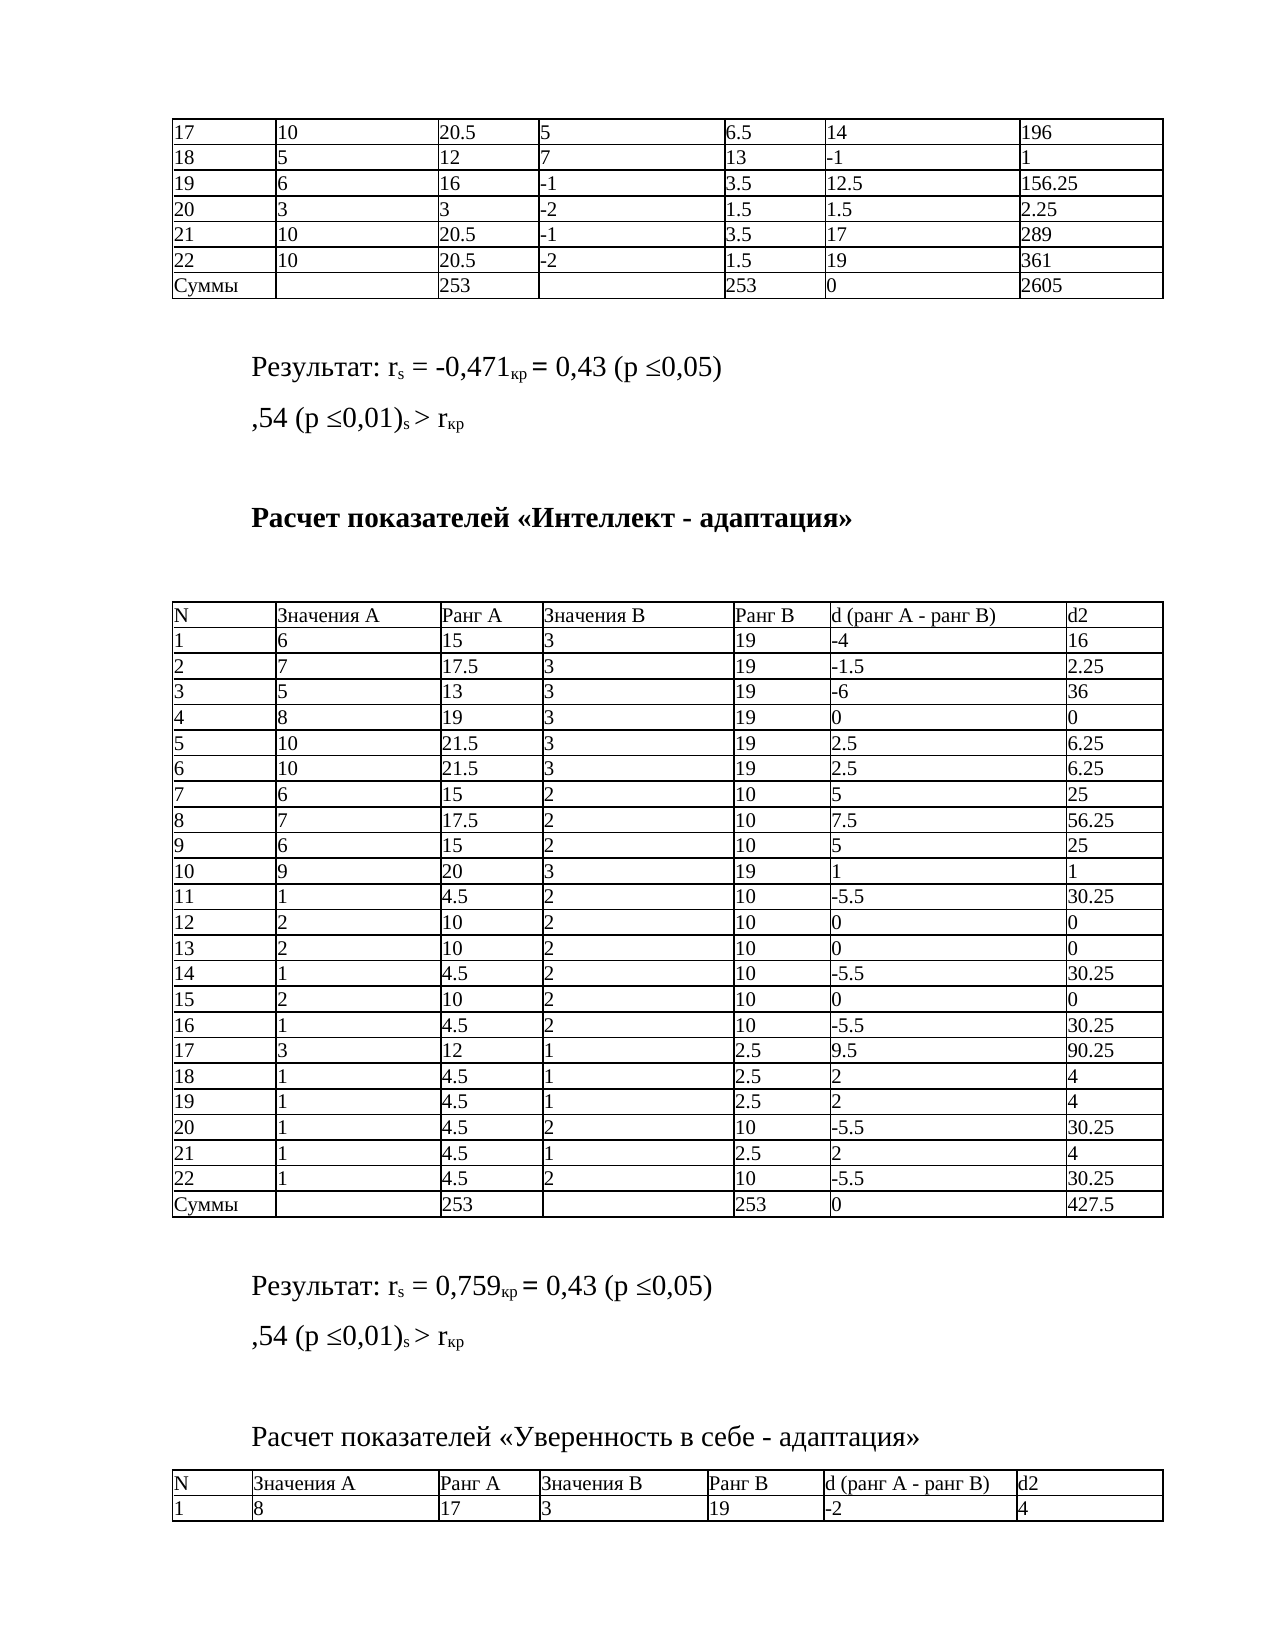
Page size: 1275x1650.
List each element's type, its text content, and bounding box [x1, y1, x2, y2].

table_cell -4 [831, 628, 1066, 652]
table_cell 1 [1021, 145, 1162, 169]
table_cell 12 [442, 1038, 542, 1062]
table_cell 20.5 [439, 222, 538, 246]
table_cell 3.5 [726, 222, 825, 246]
table_cell 6.25 [1067, 756, 1162, 780]
table_cell 0 [1067, 987, 1162, 1011]
table_header Ранг А [440, 1471, 539, 1495]
text Результат: rs = 0,759кр = 0,43 (р ≤0,05) [177, 1268, 1186, 1301]
table_cell 10 [277, 756, 440, 780]
text Результат: rs = -0,471кр = 0,43 (р ≤0,05) [177, 349, 1186, 383]
table_cell 4.5 [442, 961, 542, 985]
table_cell Суммы [173, 273, 275, 297]
table_cell 3 [439, 197, 538, 221]
table_cell 7.5 [831, 808, 1066, 832]
table_header d (ранг А - ранг В) [825, 1471, 1016, 1495]
table_cell 16 [1067, 628, 1162, 652]
table_cell 0 [831, 910, 1066, 934]
table_cell 90.25 [1067, 1038, 1162, 1062]
table_cell 2.5 [735, 1141, 830, 1165]
table_cell 1 [277, 885, 440, 908]
table_cell 9 [173, 833, 275, 857]
table_cell -2 [540, 248, 724, 272]
table_cell 4.5 [442, 1141, 542, 1165]
table_cell 10 [735, 782, 830, 806]
table_cell 2 [831, 1141, 1066, 1165]
table_cell 5 [277, 680, 440, 703]
table_cell 10 [277, 222, 438, 246]
text Расчет показателей «Уверенность в себе - адаптация» [177, 1419, 1186, 1452]
table_cell 10 [277, 731, 440, 755]
table_cell 3 [544, 731, 733, 755]
table_header Ранг B [709, 1471, 823, 1495]
table_cell 30.25 [1067, 885, 1162, 908]
table_cell 30.25 [1067, 961, 1162, 985]
table_cell 8 [173, 807, 275, 832]
table_cell 1 [277, 1166, 440, 1190]
table_header d2 [1067, 603, 1162, 627]
text ,54 (р ≤0,01)s > rкр [177, 1318, 1186, 1352]
table_cell 196 [1021, 120, 1162, 144]
table_cell -5.5 [831, 885, 1066, 908]
table_cell 19 [826, 248, 1019, 272]
table_cell 3 [544, 705, 733, 729]
table_cell 22 [173, 1166, 275, 1190]
table_cell 10 [735, 961, 830, 985]
table_header Ранг B [735, 603, 830, 627]
table_cell 20.5 [439, 248, 538, 272]
table_cell 2 [277, 987, 440, 1011]
table_header Значения А [277, 603, 440, 627]
table_cell 7 [540, 145, 724, 169]
table_cell 1 [277, 961, 440, 985]
table_cell 0 [831, 705, 1066, 729]
table_cell 17 [440, 1496, 539, 1520]
table_cell 36 [1067, 680, 1162, 703]
table_cell [544, 1192, 733, 1216]
table_cell 2 [544, 987, 733, 1011]
table_cell 18 [173, 1063, 275, 1088]
table_cell -5.5 [831, 1115, 1066, 1139]
table_cell 1.5 [826, 197, 1019, 221]
table_cell 30.25 [1067, 1013, 1162, 1037]
table_cell 3 [544, 654, 733, 678]
table_cell 6.25 [1067, 731, 1162, 755]
table_cell 8 [253, 1496, 438, 1520]
table_cell 4.5 [442, 1115, 542, 1139]
table_cell 10 [442, 987, 542, 1011]
table_cell 156.25 [1021, 171, 1162, 195]
table_cell 0 [826, 273, 1019, 297]
table_cell 1 [277, 1013, 440, 1037]
table_cell 2 [544, 1166, 733, 1190]
table_cell 21 [173, 222, 275, 246]
table_cell 6 [277, 833, 440, 857]
table_cell 22 [173, 247, 275, 272]
table_cell 1.5 [726, 248, 825, 272]
table_cell 8 [277, 705, 440, 729]
table_cell 2 [831, 1064, 1066, 1088]
table_cell 4.5 [442, 1064, 542, 1088]
table_header d2 [1018, 1471, 1162, 1495]
table_cell 6 [277, 628, 440, 652]
table_cell 12 [439, 145, 538, 169]
table_cell 17 [173, 120, 275, 144]
table_cell 0 [1067, 705, 1162, 729]
table_cell 1 [173, 1496, 252, 1520]
table_cell 10 [735, 808, 830, 832]
table_cell 17.5 [442, 808, 542, 832]
table_cell 2 [277, 936, 440, 960]
table_cell -5.5 [831, 961, 1066, 985]
table_cell 1 [544, 1064, 733, 1088]
table_cell 17.5 [442, 654, 542, 678]
table_cell 10 [735, 1166, 830, 1190]
table_cell 19 [735, 859, 830, 883]
table_cell [277, 273, 438, 297]
table_cell 2 [544, 885, 733, 908]
table_cell 0 [831, 1192, 1066, 1216]
table_cell 1 [831, 859, 1066, 883]
table_cell 2605 [1021, 273, 1162, 297]
table_cell 19 [735, 731, 830, 755]
table_header Ранг А [442, 603, 542, 627]
table_cell 289 [1021, 222, 1162, 246]
table_cell 2 [173, 653, 275, 678]
table_cell 6 [277, 782, 440, 806]
table_cell 25 [1067, 833, 1162, 857]
table_cell 9 [277, 859, 440, 883]
table_cell 2 [277, 910, 440, 934]
table_cell 19 [173, 1089, 275, 1113]
table_cell 10 [277, 248, 438, 272]
table_cell -6 [831, 680, 1066, 703]
table_cell 3 [544, 859, 733, 883]
table_cell 253 [735, 1192, 830, 1216]
table_cell 4 [1067, 1141, 1162, 1165]
table_cell 14 [826, 120, 1019, 144]
table_header d (ранг А - ранг В) [831, 603, 1066, 627]
table_cell 2 [544, 1115, 733, 1139]
table_cell 1 [173, 628, 275, 652]
table_cell 3 [541, 1496, 707, 1520]
table_cell 12.5 [826, 171, 1019, 195]
table_cell 5 [277, 145, 438, 169]
table_cell 10 [735, 885, 830, 908]
table_cell 10 [735, 936, 830, 960]
text ,54 (р ≤0,01)s > rкр [177, 400, 1186, 433]
table_cell 9.5 [831, 1038, 1066, 1062]
table_cell 0 [831, 987, 1066, 1011]
table_cell 19 [735, 628, 830, 652]
table_cell [540, 273, 724, 297]
table_cell 14 [173, 961, 275, 985]
table_cell 10 [735, 987, 830, 1011]
table_cell 1 [544, 1141, 733, 1165]
table_cell 19 [735, 705, 830, 729]
table_cell 1 [1067, 859, 1162, 883]
table_cell 3.5 [726, 171, 825, 195]
table_cell 10 [735, 910, 830, 934]
table_cell 2 [544, 1013, 733, 1037]
text Расчет показателей «Интеллект - адаптация» [177, 500, 1186, 534]
table_cell 7 [173, 781, 275, 806]
table_cell -5.5 [831, 1013, 1066, 1037]
table_cell 10 [735, 833, 830, 857]
table_cell -1 [540, 222, 724, 246]
table_cell 30.25 [1067, 1115, 1162, 1139]
table_cell 10 [442, 936, 542, 960]
table_cell 361 [1021, 248, 1162, 272]
table_cell 2 [544, 782, 733, 806]
table_cell -2 [825, 1496, 1016, 1520]
table_cell 1.5 [726, 197, 825, 221]
table_cell 0 [1067, 910, 1162, 934]
table_cell 19 [735, 680, 830, 703]
table_cell 10 [277, 120, 438, 144]
table_cell 30.25 [1067, 1166, 1162, 1190]
table_cell 0 [831, 936, 1066, 960]
table_cell 17 [173, 1038, 275, 1062]
table_cell 5 [831, 833, 1066, 857]
table_cell 15 [442, 782, 542, 806]
table_cell 1 [277, 1064, 440, 1088]
table_header Значения В [541, 1471, 707, 1495]
table_cell 13 [173, 935, 275, 960]
table_header N [173, 1471, 252, 1495]
table_cell 2.25 [1021, 197, 1162, 221]
table_cell 5 [173, 730, 275, 755]
table_cell [277, 1192, 440, 1216]
table_cell 6 [173, 756, 275, 780]
table_cell 3 [173, 679, 275, 703]
table_cell 21 [173, 1140, 275, 1165]
table_cell 2.5 [735, 1064, 830, 1088]
table_cell 15 [173, 986, 275, 1011]
table_cell 4.5 [442, 885, 542, 908]
table_cell 7 [277, 654, 440, 678]
table_cell 10 [735, 1013, 830, 1037]
table_cell 2 [544, 808, 733, 832]
table_cell 0 [1067, 936, 1162, 960]
table_cell 2 [544, 936, 733, 960]
table_cell -1 [540, 171, 724, 195]
table_cell 2.25 [1067, 654, 1162, 678]
table_cell Суммы [173, 1191, 275, 1216]
table_cell 15 [442, 628, 542, 652]
table_cell 4.5 [442, 1090, 542, 1113]
table_cell 4 [1018, 1496, 1162, 1520]
table_cell 12 [173, 910, 275, 934]
table_cell 2.5 [735, 1090, 830, 1113]
table_cell 1 [544, 1090, 733, 1113]
table_cell 10 [442, 910, 542, 934]
table_cell 13 [726, 145, 825, 169]
table_cell 1 [277, 1141, 440, 1165]
table_cell 2.5 [735, 1038, 830, 1062]
table_cell -1.5 [831, 654, 1066, 678]
table_cell 2 [544, 833, 733, 857]
table_header Значения В [544, 603, 733, 627]
table_cell 21.5 [442, 731, 542, 755]
table_cell 3 [544, 628, 733, 652]
table_cell 20 [173, 196, 275, 221]
table_cell 11 [173, 884, 275, 908]
table_cell 16 [439, 171, 538, 195]
table_header N [173, 603, 275, 627]
table_cell 16 [173, 1012, 275, 1037]
table_cell 253 [442, 1192, 542, 1216]
table_cell 21.5 [442, 756, 542, 780]
table_cell 5 [540, 120, 724, 144]
table_cell 19 [709, 1496, 823, 1520]
table_cell 3 [277, 197, 438, 221]
table_cell 4.5 [442, 1013, 542, 1037]
table_cell 10 [173, 858, 275, 883]
table_cell 17 [826, 222, 1019, 246]
table_cell 7 [277, 808, 440, 832]
table_cell 19 [173, 170, 275, 195]
table_cell 3 [544, 680, 733, 703]
table_cell 253 [726, 273, 825, 297]
table_cell 2 [544, 910, 733, 934]
table_cell 10 [735, 1115, 830, 1139]
table_cell 15 [442, 833, 542, 857]
table_cell 4.5 [442, 1166, 542, 1190]
table_cell 1 [277, 1115, 440, 1139]
table_cell 2 [831, 1090, 1066, 1113]
table_cell 1 [544, 1038, 733, 1062]
table_cell 20 [442, 859, 542, 883]
table_cell 2.5 [831, 756, 1066, 780]
table_cell 20 [173, 1115, 275, 1139]
table_cell 56.25 [1067, 808, 1162, 832]
table_cell -5.5 [831, 1166, 1066, 1190]
table_cell 2 [544, 961, 733, 985]
table_cell 1 [277, 1090, 440, 1113]
table_cell 13 [442, 680, 542, 703]
table_cell 19 [735, 654, 830, 678]
table_cell 20.5 [439, 120, 538, 144]
table_cell 18 [173, 145, 275, 169]
table_cell 25 [1067, 782, 1162, 806]
table_cell 427.5 [1067, 1192, 1162, 1216]
table_cell 19 [735, 756, 830, 780]
table_header Значения А [253, 1471, 438, 1495]
table_cell 3 [544, 756, 733, 780]
table_cell 5 [831, 782, 1066, 806]
table_cell 19 [442, 705, 542, 729]
table_cell -1 [826, 145, 1019, 169]
table_cell 4 [1067, 1064, 1162, 1088]
table_cell 3 [277, 1038, 440, 1062]
table_cell 2.5 [831, 731, 1066, 755]
table_cell 6.5 [726, 120, 825, 144]
table_cell 6 [277, 171, 438, 195]
table_cell 4 [173, 705, 275, 729]
table_cell 4 [1067, 1090, 1162, 1113]
table_cell -2 [540, 197, 724, 221]
table_cell 253 [439, 273, 538, 297]
